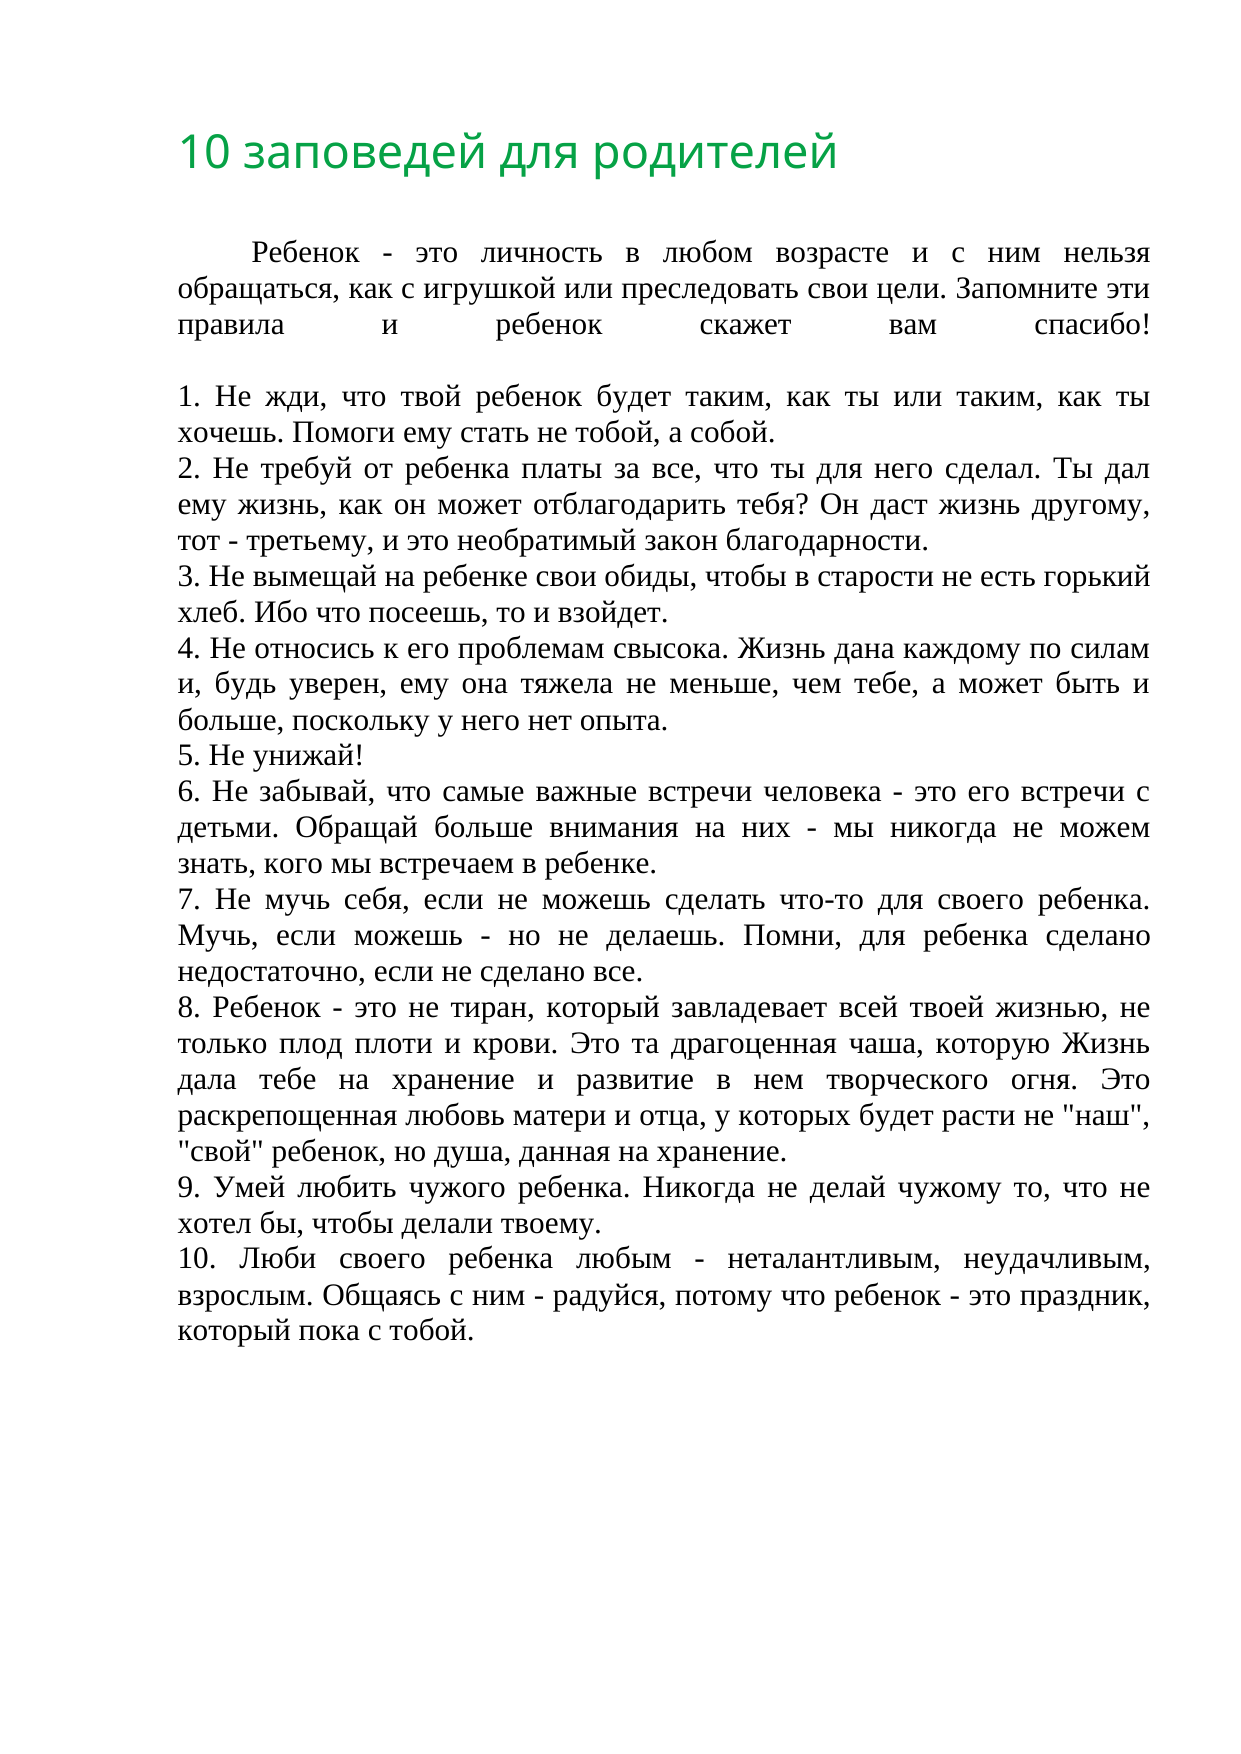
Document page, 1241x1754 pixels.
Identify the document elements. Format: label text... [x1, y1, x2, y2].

text 5. Не унижай! [177, 737, 1152, 773]
text 2. Не требуй от ребенка платы за все, что ты для него сделал. Ты дал ему жизнь, как он может отблагодарить тебя? Он даст жизнь другому, тот - третьему, и это необратимый закон благодарности. [177, 449, 1152, 557]
text 9. Умей любить чужого ребенка. Никогда не делай чужому то, что не хотел бы, чтобы делали твоему. [177, 1168, 1152, 1240]
text Ребенок - это личность в любом возрасте и с ним нельзя обращаться, как с игрушкой или преследовать свои цели. Запомните эти правила и ребенок скажет вам спасибо! 1. Не жди, что твой ребенок будет таким, как ты или таким, как ты хочешь. Помоги ему стать не тобой, а собой. [177, 233, 1152, 449]
text 4. Не относись к его проблемам свысока. Жизнь дана каждому по силам и, будь уверен, ему она тяжела не меньше, чем тебе, а может быть и больше, поскольку у него нет опыта. [177, 629, 1152, 737]
text 7. Не мучь себя, если не можешь сделать что-то для своего ребенка. Мучь, если можешь - но не делаешь. Помни, для ребенка сделано недостаточно, если не сделано все. [177, 880, 1152, 988]
text 10. Люби своего ребенка любым - неталантливым, неудачливым, взрослым. Общаясь с ним - радуйся, потому что ребенок - это праздник, который пока с тобой. [177, 1240, 1152, 1348]
text 6. Не забывай, что самые важные встречи человека - это его встречи с детьми. Обращай больше внимания на них - мы никогда не можем знать, кого мы встречаем в ребенке. [177, 773, 1152, 880]
text 3. Не вымещай на ребенке свои обиды, чтобы в старости не есть горький хлеб. Ибо что посеешь, то и взойдет. [177, 557, 1152, 629]
text 8. Ребенок - это не тиран, который завладевает всей твоей жизнью, не только плод плоти и крови. Это та драгоценная чаша, которую Жизнь дала тебе на хранение и развитие в нем творческого огня. Это раскрепощенная любовь матери и отца, у которых будет расти не "наш", "свой" ребенок, но душа, данная на хранение. [177, 988, 1152, 1168]
text 10 заповедей для родителей [177, 118, 1152, 182]
